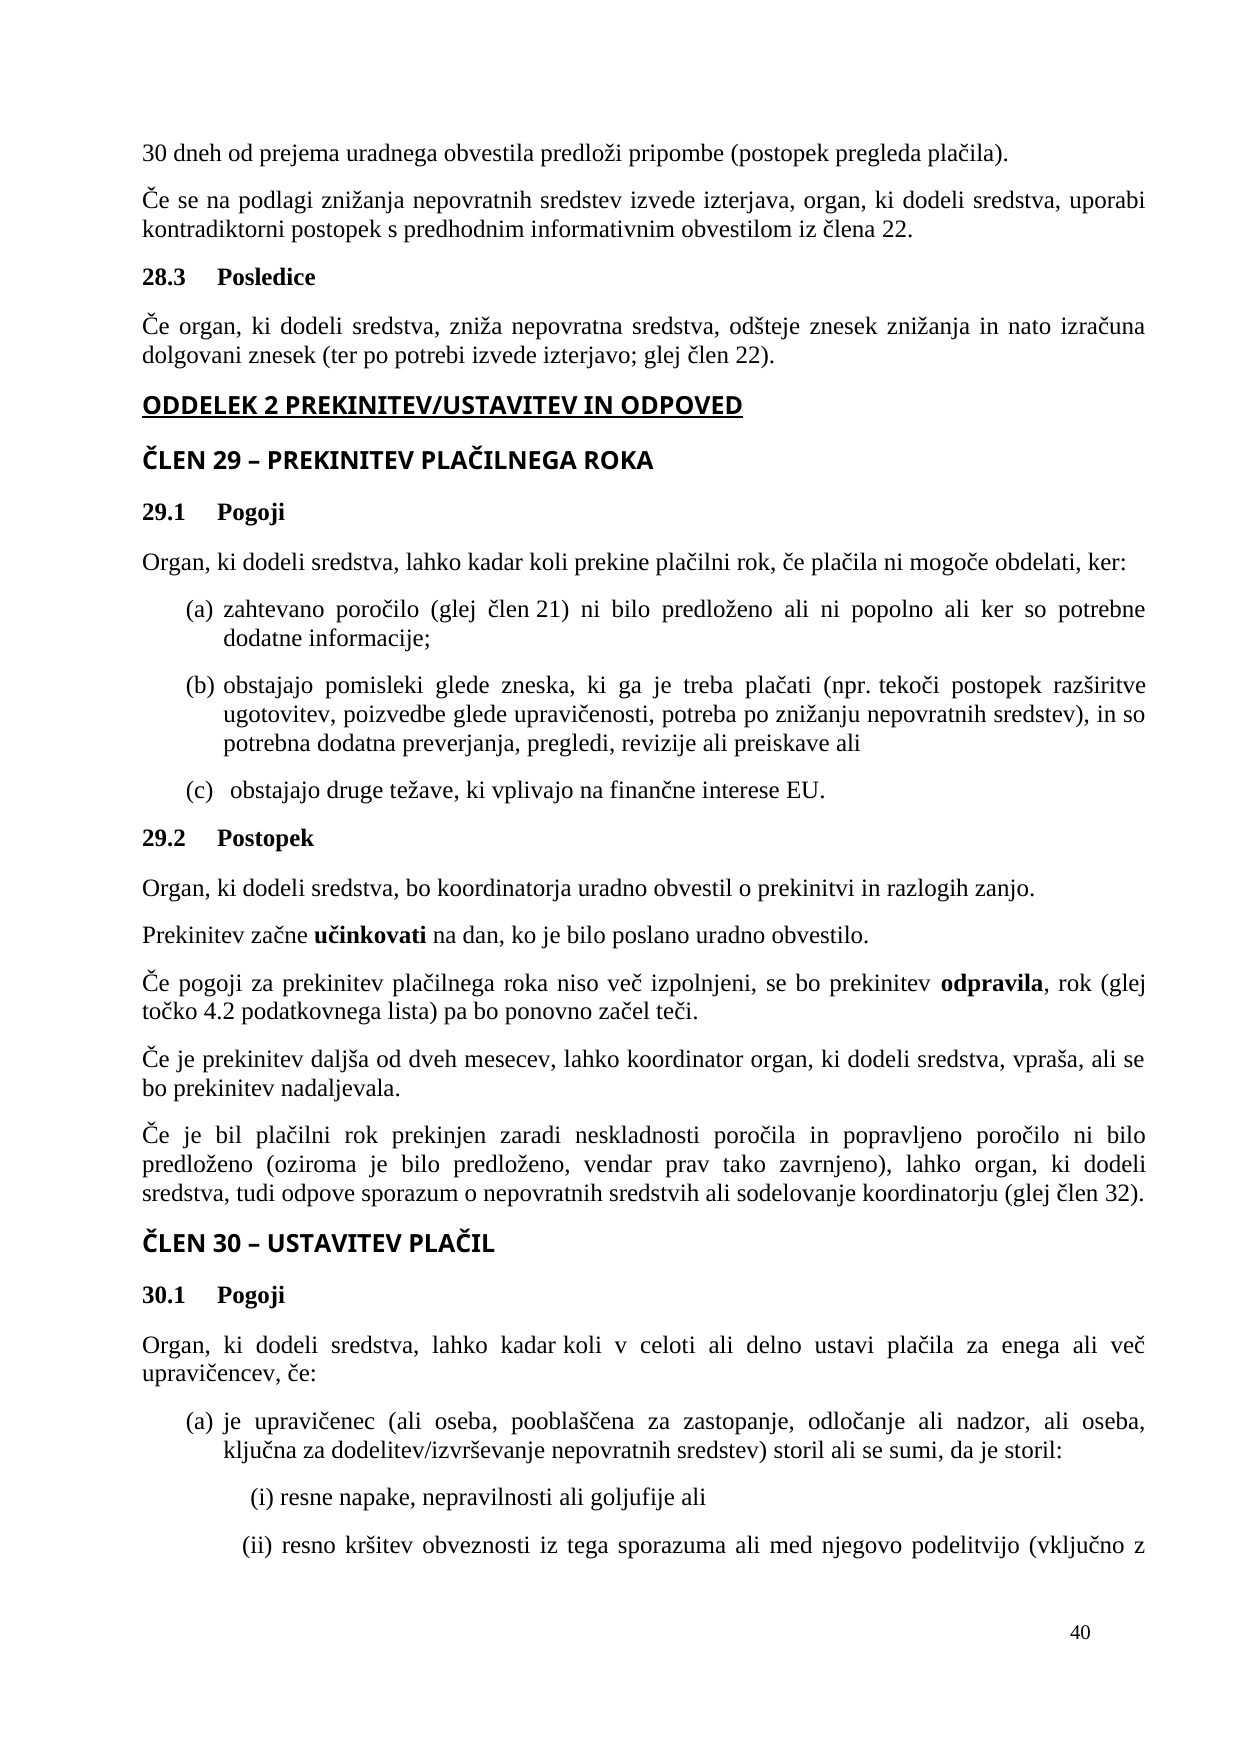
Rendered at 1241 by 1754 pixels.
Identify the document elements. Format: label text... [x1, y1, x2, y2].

text Če pogoji za prekinitev plačilnega roka niso več izpolnjeni, se bo prekinitev odpravila, rok (glej točko 4.2 podatkovnega lista) pa bo ponovno začel teči. [142, 968, 1146, 1025]
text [242, 1530, 1146, 1558]
text Če je prekinitev daljša od dveh mesecev, lahko koordinator organ, ki dodeli sredstva, vpraša, ali se bo prekinitev nadaljevala. [142, 1044, 1146, 1101]
subtitle ČLEN 29 – PREKINITEV PLAČILNEGA ROKA [142, 442, 1146, 476]
text Če se na podlagi znižanja nepovratnih sredstev izvede izterjava, organ, ki dodeli sredstva, uporabi kontradiktorni postopek s predhodnim informativnim obvestilom iz člena 22. [142, 185, 1146, 243]
subtitle ODDELEK 2 PREKINITEV/USTAVITEV IN ODPOVED [142, 387, 1146, 422]
subtitle Pogoji [217, 497, 1146, 526]
text (i) resne napake, nepravilnosti ali goljufije ali [250, 1482, 1146, 1511]
list zahtevano poročilo (glej člen 21) ni bilo predloženo ali ni popolno ali ker so potrebne dodatne informacije; [186, 594, 1146, 652]
text Organ, ki dodeli sredstva, lahko kadar koli prekine plačilni rok, če plačila ni mogoče obdelati, ker: [142, 547, 1146, 576]
text Če je bil plačilni rok prekinjen zaradi neskladnosti poročila in popravljeno poročilo ni bilo predloženo (oziroma je bilo predloženo, vendar prav tako zavrnjeno), lahko organ, ki dodeli sredstva, tudi odpove sporazum o nepovratnih sredstvih ali sodelovanje koordinatorju (glej člen 32). [142, 1120, 1146, 1206]
text Če organ, ki dodeli sredstva, zniža nepovratna sredstva, odšteje znesek znižanja in nato izračuna dolgovani znesek (ter po potrebi izvede izterjavo; glej člen 22). [142, 311, 1146, 369]
subtitle Pogoji [217, 1280, 1146, 1309]
subtitle ČLEN 30 – USTAVITEV PLAČIL [142, 1225, 1146, 1259]
list je upravičenec (ali oseba, pooblaščena za zastopanje, odločanje ali nadzor, ali oseba, ključna za dodelitev/izvrševanje nepovratnih sredstev) storil ali se sumi, da je storil: [186, 1406, 1146, 1463]
text Prekinitev začne učinkovati na dan, ko je bilo poslano uradno obvestilo. [142, 920, 1146, 949]
text Organ, ki dodeli sredstva, bo koordinatorja uradno obvestil o prekinitvi in razlogih zanjo. [142, 873, 1146, 901]
list obstajajo pomisleki glede zneska, ki ga je treba plačati (npr. tekoči postopek razširitve ugotovitev, poizvedbe glede upravičenosti, potreba po znižanju nepovratnih sredstev), in so potrebna dodatna preverjanja, pregledi, revizije ali preiskave ali [186, 671, 1146, 757]
subtitle Posledice [142, 262, 1146, 290]
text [142, 138, 1146, 167]
text Organ, ki dodeli sredstva, lahko kadar koli v celoti ali delno ustavi plačila za enega ali več upravičencev, če: [142, 1330, 1146, 1387]
list obstajajo druge težave, ki vplivajo na finančne interese EU. [142, 776, 1146, 804]
subtitle Postopek [217, 823, 1146, 852]
